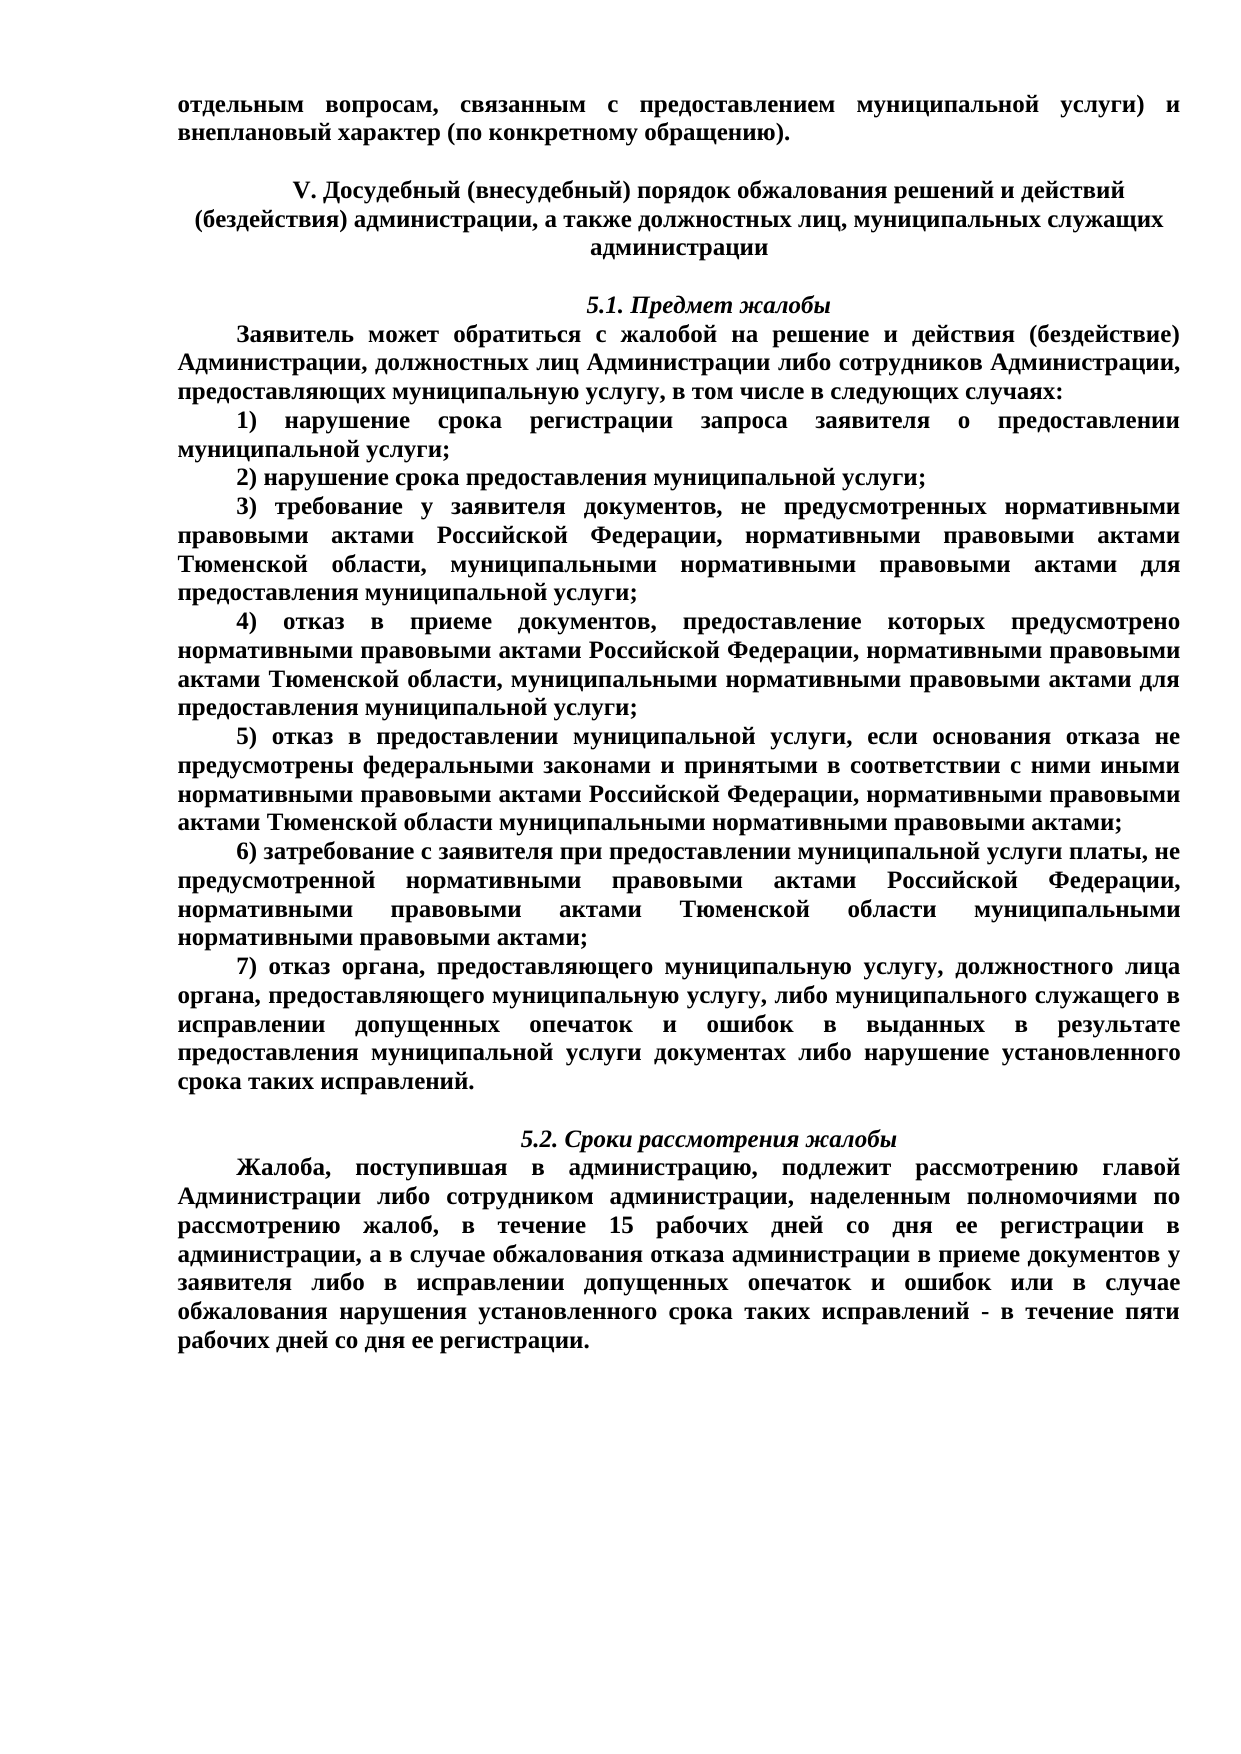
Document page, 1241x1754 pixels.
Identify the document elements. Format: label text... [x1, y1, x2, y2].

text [177, 117, 1181, 146]
text Заявитель может обратиться с жалобой на решение и действия (бездействие) Администрации, должностных лиц Администрации либо сотрудников Администрации, предоставляющих муниципальную услугу, в том числе в следующих случаях: [177, 319, 1181, 405]
text 2) нарушение срока предоставления муниципальной услуги; [177, 462, 1181, 491]
text 6) затребование с заявителя при предоставлении муниципальной услуги платы, не предусмотренной нормативными правовыми актами Российской Федерации, нормативными правовыми актами Тюменской области муниципальными нормативными правовыми актами; [177, 836, 1181, 951]
text 1) нарушение срока регистрации запроса заявителя о предоставлении муниципальной услуги; [177, 405, 1181, 462]
text 5.2. Сроки рассмотрения жалобы [177, 1124, 1181, 1152]
text 5.1. Предмет жалобы [177, 290, 1181, 319]
text 3) требование у заявителя документов, не предусмотренных нормативными правовыми актами Российской Федерации, нормативными правовыми актами Тюменской области, муниципальными нормативными правовыми актами для предоставления муниципальной услуги; [177, 491, 1181, 606]
text V. Досудебный (внесудебный) порядок обжалования решений и действий (бездействия) администрации, а также должностных лиц, муниципальных служащих администрации [177, 175, 1181, 261]
text 4) отказ в приеме документов, предоставление которых предусмотрено нормативными правовыми актами Российской Федерации, нормативными правовыми актами Тюменской области, муниципальными нормативными правовыми актами для предоставления муниципальной услуги; [177, 606, 1181, 721]
text 5) отказ в предоставлении муниципальной услуги, если основания отказа не предусмотрены федеральными законами и принятыми в соответствии с ними иными нормативными правовыми актами Российской Федерации, нормативными правовыми актами Тюменской области муниципальными нормативными правовыми актами; [177, 721, 1181, 836]
text Жалоба, поступившая в администрацию, подлежит рассмотрению главой Администрации либо сотрудником администрации, наделенным полномочиями по рассмотрению жалоб, в течение 15 рабочих дней со дня ее регистрации в администрации, а в случае обжалования отказа администрации в приеме документов у заявителя либо в исправлении допущенных опечаток и ошибок или в случае обжалования нарушения установленного срока таких исправлений - в течение пяти рабочих дней со дня ее регистрации. [177, 1152, 1181, 1354]
text 7) отказ органа, предоставляющего муниципальную услугу, должностного лица органа, предоставляющего муниципальную услугу, либо муниципального служащего в исправлении допущенных опечаток и ошибок в выданных в результате предоставления муниципальной услуги документах либо нарушение установленного срока таких исправлений. [177, 951, 1181, 1095]
